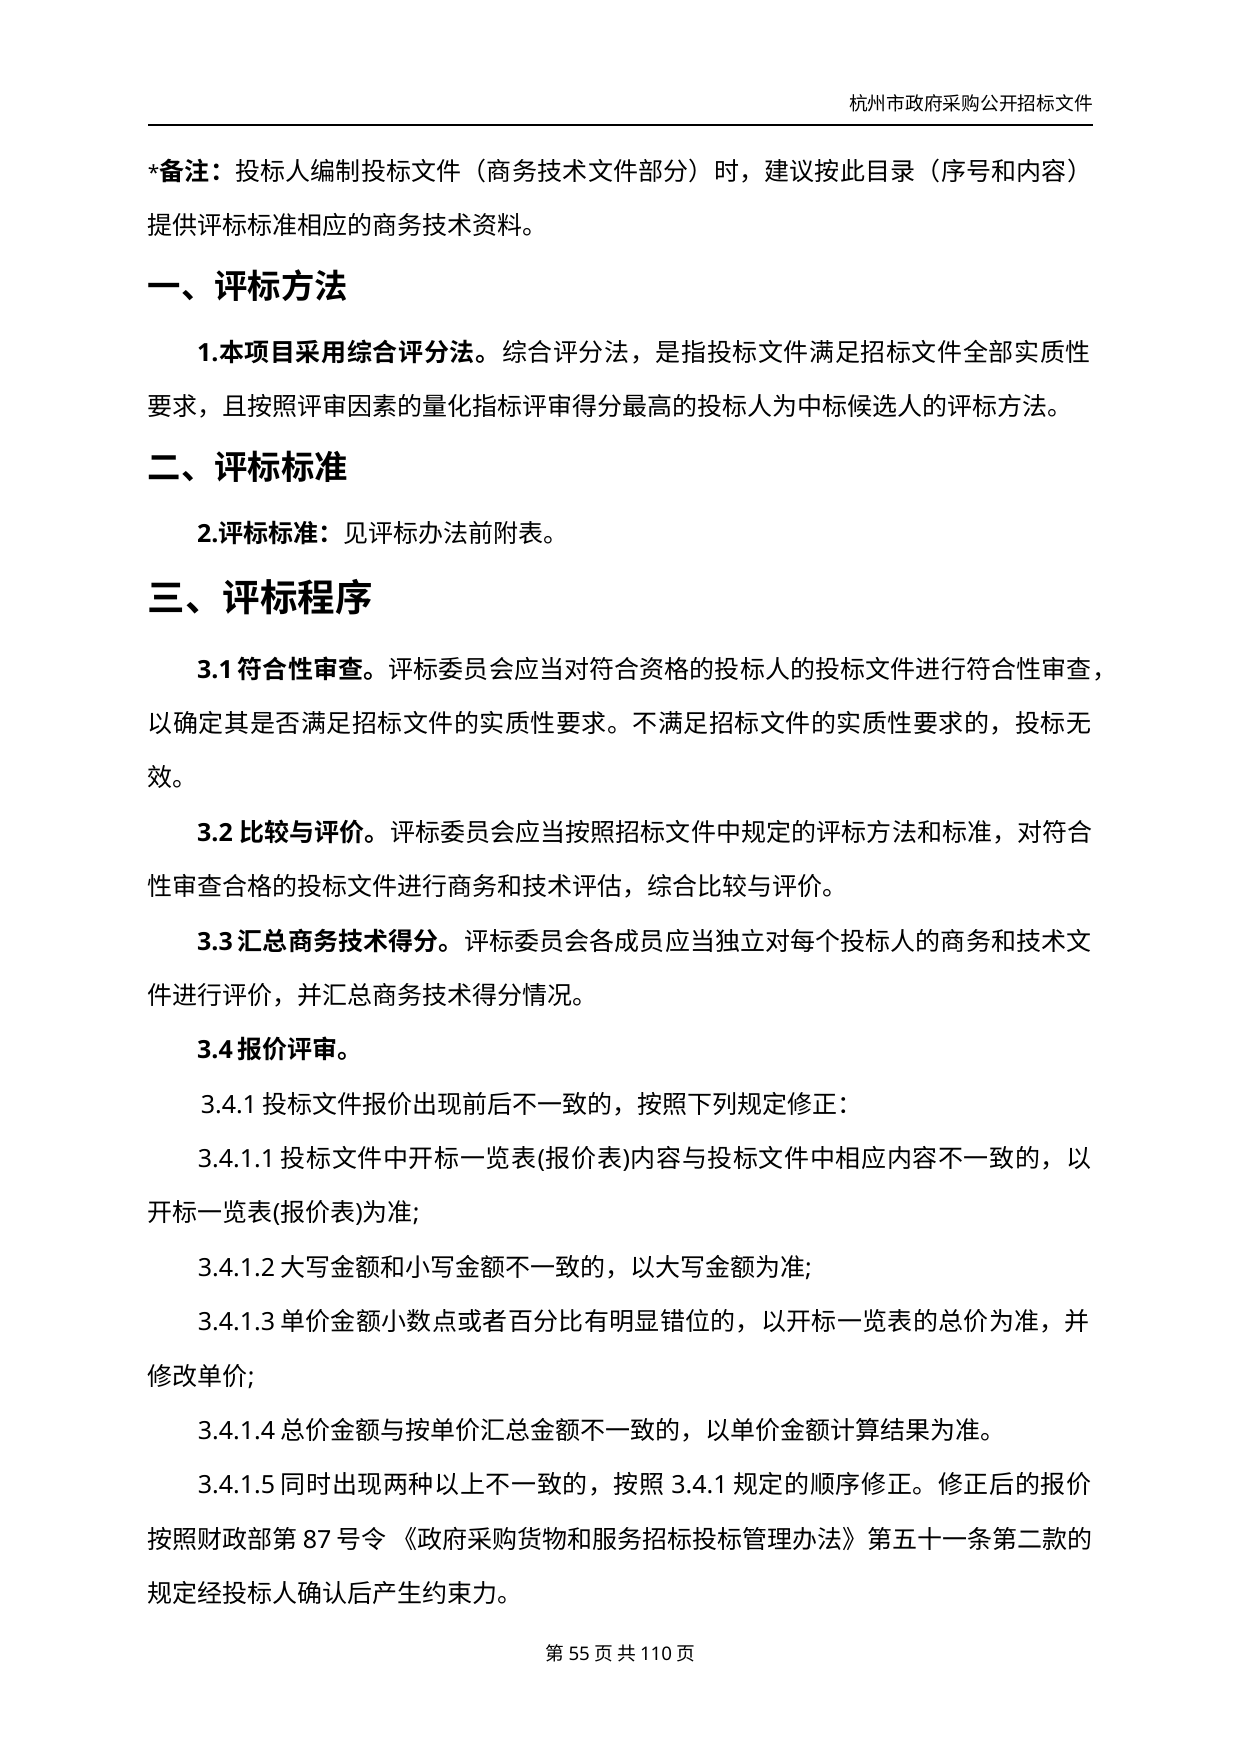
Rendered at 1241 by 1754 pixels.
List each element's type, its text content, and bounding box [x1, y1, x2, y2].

text 三、评标程序 [148, 568, 1093, 622]
text 一、评标方法 [148, 260, 1093, 308]
text 3.4报价评审。 [148, 1030, 1093, 1066]
text *备注：投标人编制投标文件（商务技术文件部分）时，建议按此目录（序号和内容）提供评标标准相应的商务技术资料。 [148, 151, 1093, 242]
text 3.4.1.2大写金额和小写金额不一致的，以大写金额为准; [148, 1247, 1093, 1283]
text 3.4.1.4总价金额与按单价汇总金额不一致的，以单价金额计算结果为准。 [148, 1410, 1093, 1447]
text 1.本项目采用综合评分法。综合评分法，是指投标文件满足招标文件全部实质性要求，且按照评审因素的量化指标评审得分最高的投标人为中标候选人的评标方法。 [148, 332, 1093, 423]
text 2.评标标准：见评标办法前附表。 [148, 513, 1093, 549]
text 3.1符合性审查。评标委员会应当对符合资格的投标人的投标文件进行符合性审查，以确定其是否满足招标文件的实质性要求。不满足招标文件的实质性要求的，投标无效。 [148, 649, 1093, 794]
text 二、评标标准 [148, 441, 1093, 489]
text 3.2 比较与评价。评标委员会应当按照招标文件中规定的评标方法和标准，对符合性审查合格的投标文件进行商务和技术评估，综合比较与评价。 [148, 812, 1093, 903]
text 3.4.1投标文件报价出现前后不一致的，按照下列规定修正： [148, 1084, 1093, 1120]
text 3.4.1.1投标文件中开标一览表(报价表)内容与投标文件中相应内容不一致的，以开标一览表(报价表)为准; [148, 1138, 1093, 1229]
text 3.4.1.5同时出现两种以上不一致的，按照3.4.1规定的顺序修正。修正后的报价按照财政部第87号令 《政府采购货物和服务招标投标管理办法》第五十一条第二款的规定经投标人确认后产生约束力。 [148, 1465, 1093, 1610]
text 3.4.1.3单价金额小数点或者百分比有明显错位的，以开标一览表的总价为准，并修改单价; [148, 1302, 1093, 1392]
text 3.3汇总商务技术得分。评标委员会各成员应当独立对每个投标人的商务和技术文件进行评价，并汇总商务技术得分情况。 [148, 921, 1093, 1012]
